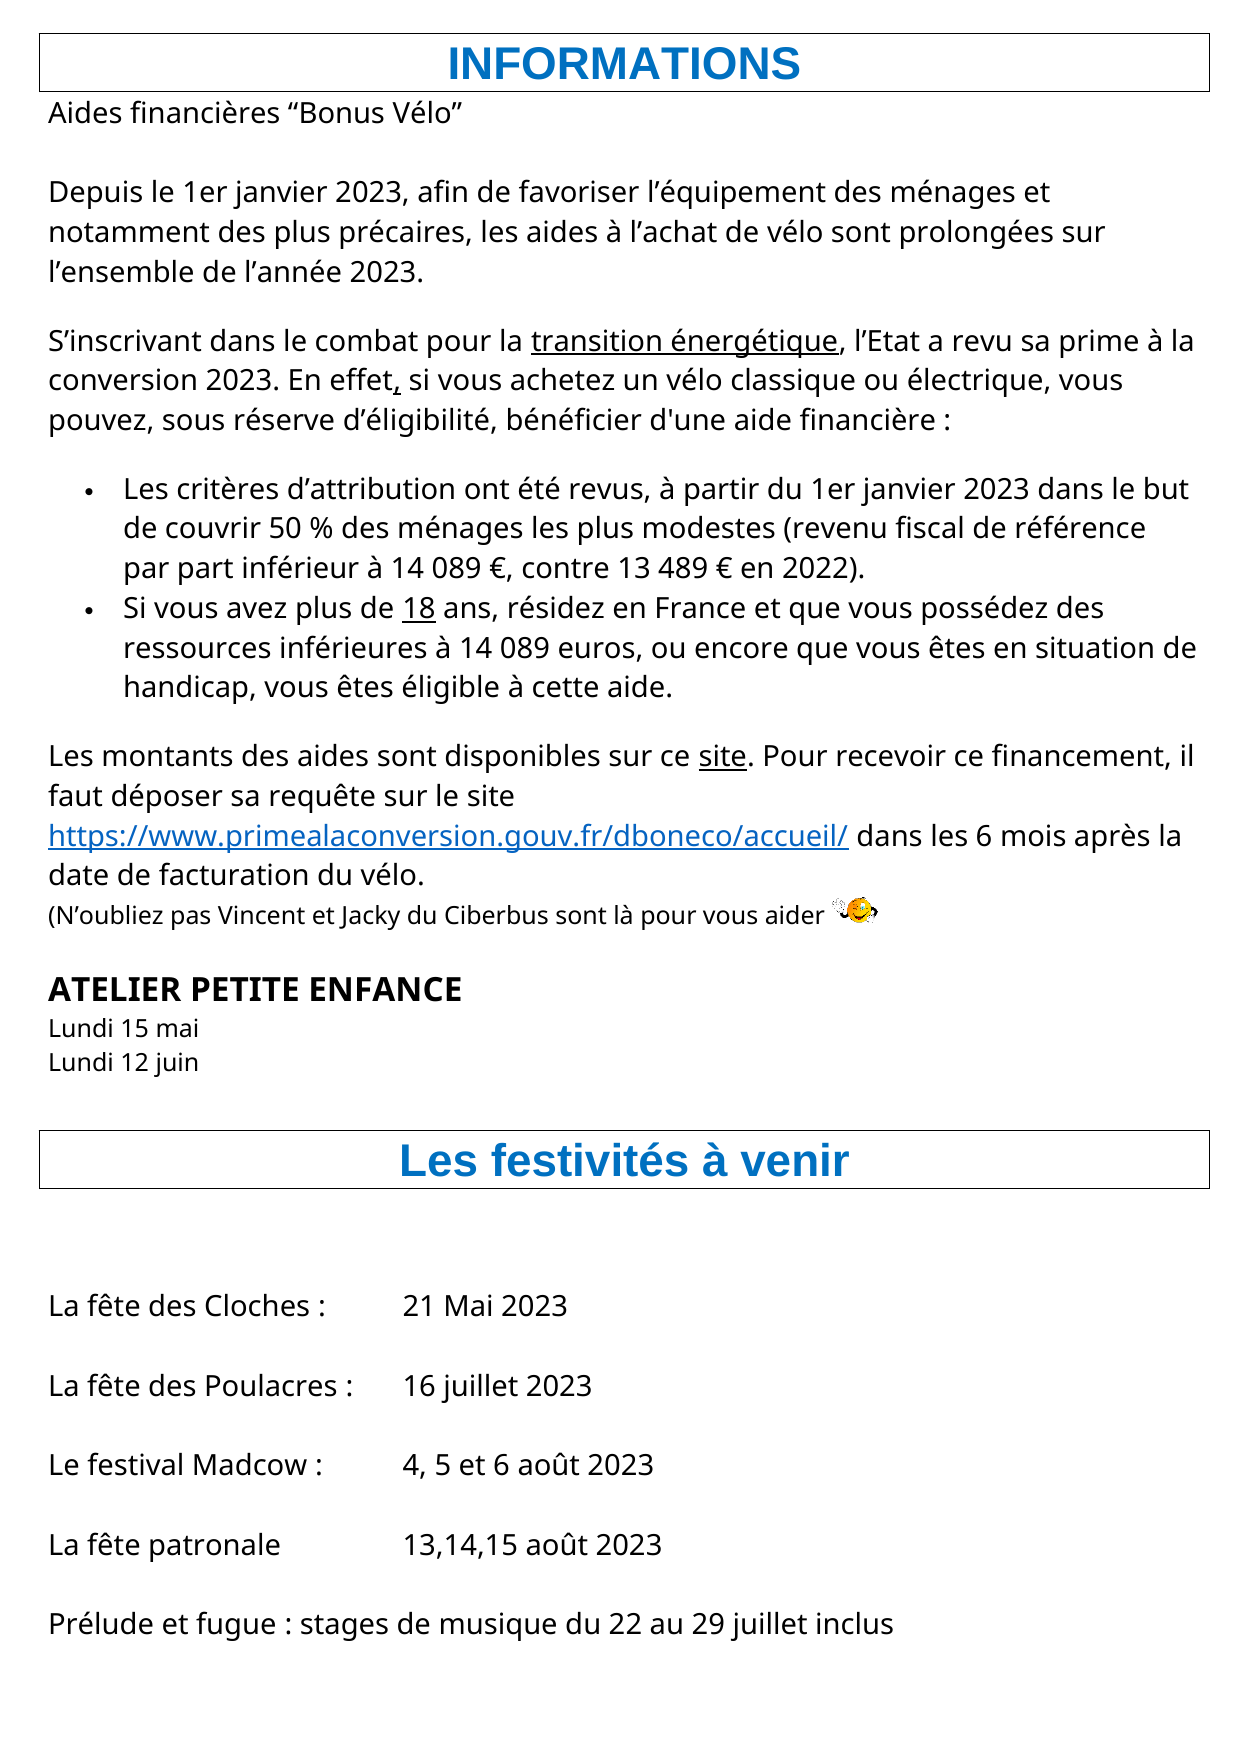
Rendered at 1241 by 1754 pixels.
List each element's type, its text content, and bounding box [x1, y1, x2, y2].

list Si vous avez plus de 18 ans, résidez en France et que vous possédez des ressources inférieures à 14 089 euros, ou encore que vous êtes en situation de handicap, vous êtes éligible à cette aide. [85, 587, 1201, 706]
picture [832, 894, 879, 925]
subtitle INFORMATIONS [40, 34, 1209, 91]
text Aides financières “Bonus Vélo” [48, 92, 1201, 132]
text (N’oubliez pas Vincent et Jacky du Ciberbus sont là pour vous aider [48, 894, 1201, 931]
text La fête des Poulacres : 16 juillet 2023 [48, 1365, 1201, 1405]
text Depuis le 1er janvier 2023, afin de favoriser l’équipement des ménages et notamment des plus précaires, les aides à l’achat de vélo sont prolongées sur l’ensemble de l’année 2023. [48, 172, 1201, 291]
text Lundi 12 juin [48, 1045, 1201, 1079]
text ATELIER PETITE ENFANCE [48, 966, 1201, 1011]
text Les montants des aides sont disponibles sur ce site. Pour recevoir ce financement, il faut déposer sa requête sur le site https://www.primealaconversion.gouv.fr/dboneco/accueil/ dans les 6 mois après la date de facturation du vélo. [48, 735, 1201, 894]
subtitle Les festivités à venir [40, 1131, 1209, 1188]
text La fête patronale 13,14,15 août 2023 [48, 1524, 1201, 1563]
text Lundi 15 mai [48, 1011, 1201, 1045]
text Le festival Madcow : 4, 5 et 6 août 2023 [48, 1444, 1201, 1484]
list Les critères d’attribution ont été revus, à partir du 1er janvier 2023 dans le but de couvrir 50 % des ménages les plus modestes (revenu fiscal de référence par part inférieur à 14 089 €, contre 13 489 € en 2022). [85, 468, 1201, 587]
text S’inscrivant dans le combat pour la transition énergétique, l’Etat a revu sa prime à la conversion 2023. En effet, si vous achetez un vélo classique ou électrique, vous pouvez, sous réserve d’éligibilité, bénéficier d'une aide financière : [48, 320, 1201, 439]
text La fête des Cloches : 21 Mai 2023 [48, 1286, 1201, 1325]
text Prélude et fugue : stages de musique du 22 au 29 juillet inclus [48, 1603, 1201, 1643]
